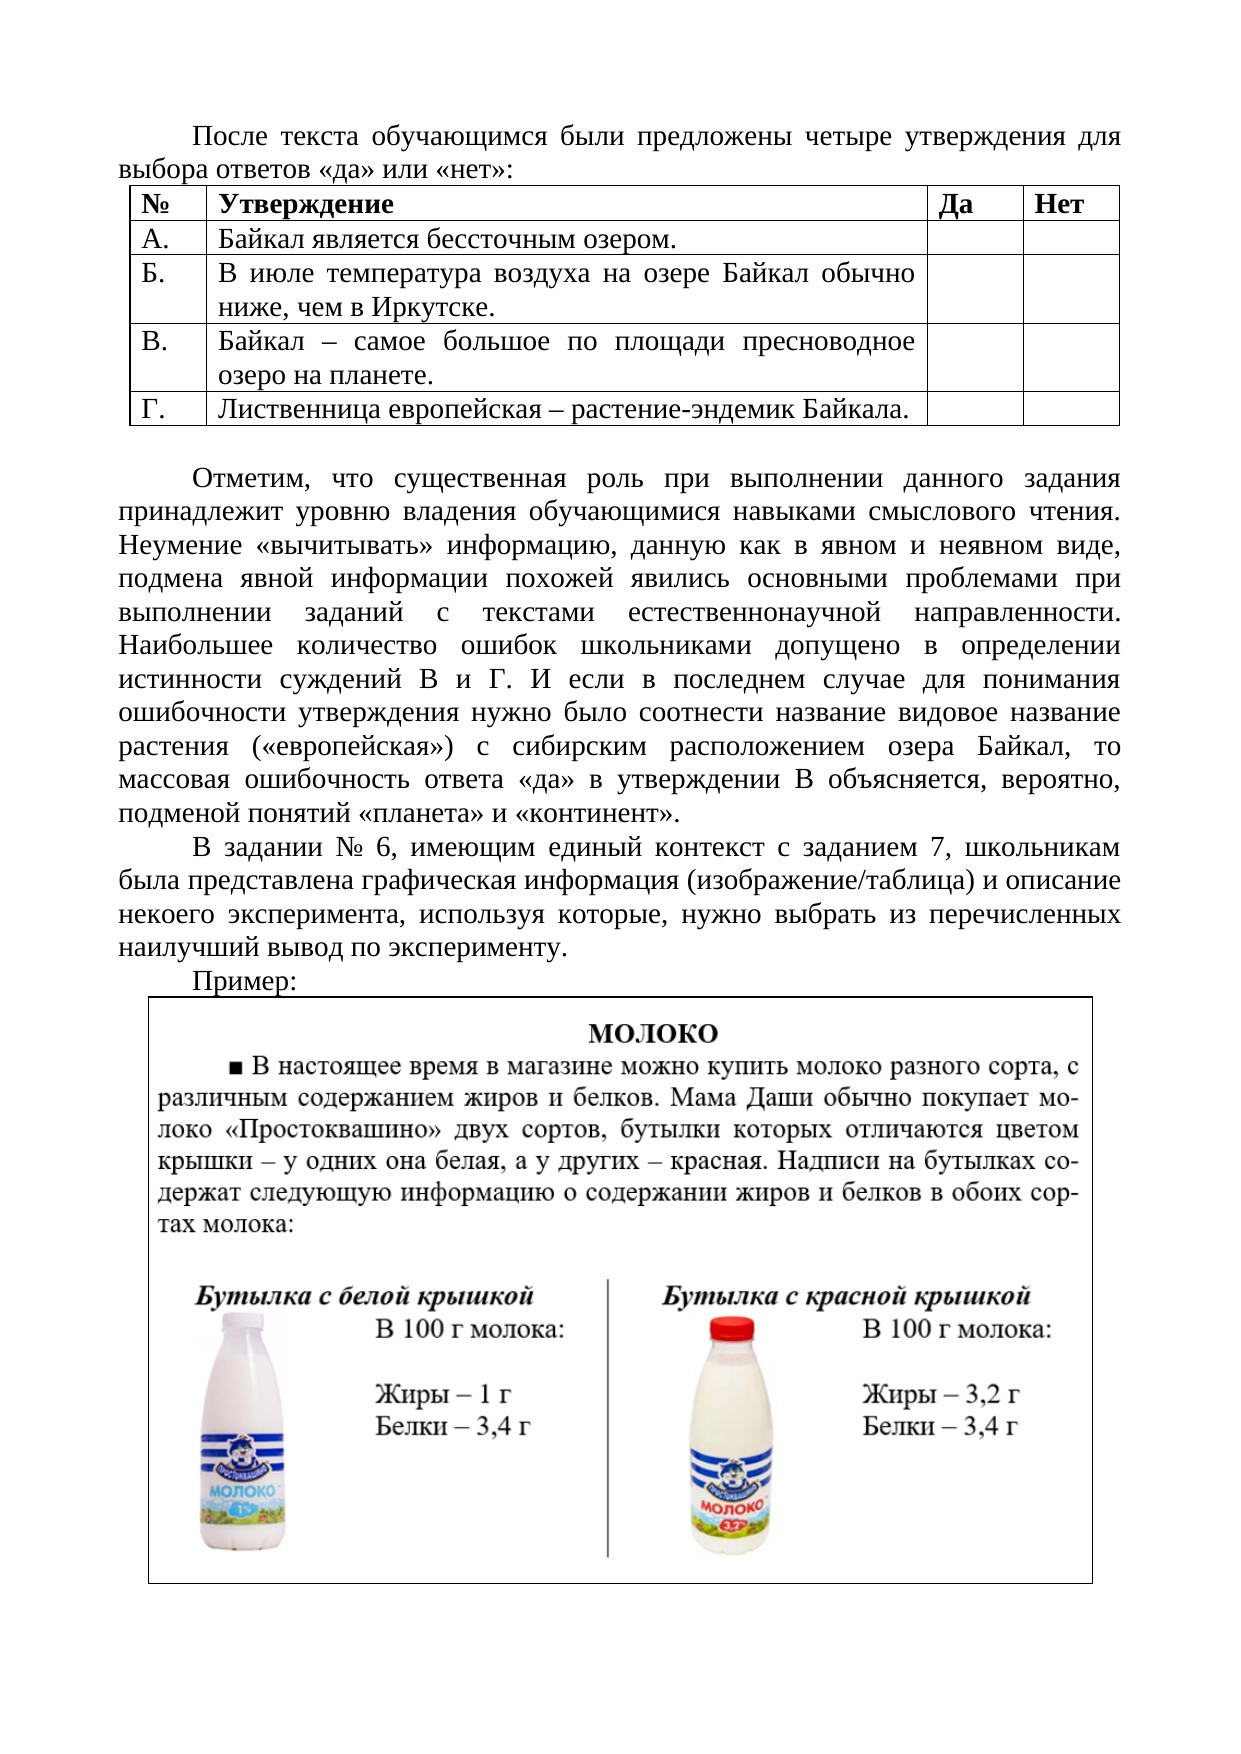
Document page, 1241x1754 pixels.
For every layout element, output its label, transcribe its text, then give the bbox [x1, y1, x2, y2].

text В задании № 6, имеющим единый контекст с заданием 7, школьникам была представлена графическая информация (изображение/таблица) и описание некоего эксперимента, используя которые, нужно выбрать из перечисленных наилучший вывод по эксперименту. [118, 829, 1122, 963]
table_cell Байкал – самое большое по площади пресноводное озеро на планете. [207, 324, 927, 391]
picture [149, 998, 1092, 1583]
text Пример: [118, 963, 1122, 996]
table_cell [1024, 255, 1119, 322]
table_cell Байкал является бессточным озером. [207, 221, 927, 254]
table_cell Лиственница европейская – растение-эндемик Байкала. [207, 392, 927, 425]
table_header Нет [1024, 186, 1119, 220]
text Отметим, что существенная роль при выполнении данного задания принадлежит уровню владения обучающимися навыками смыслового чтения. Неумение «вычитывать» информацию, данную как в явном и неявном виде, подмена явной информации похожей явились основными проблемами при выполнении заданий с текстами естественнонаучной направленности. Наибольшее количество ошибок школьниками допущено в определении истинности суждений В и Г. И если в последнем случае для понимания ошибочности утверждения нужно было соотнести название видовое название растения («европейская») с сибирским расположением озера Байкал, то массовая ошибочность ответа «да» в утверждении В объясняется, вероятно, подменой понятий «планета» и «континент». [118, 460, 1122, 829]
table_cell В июле температура воздуха на озере Байкал обычно ниже, чем в Иркутске. [207, 255, 927, 322]
table_cell Б. [131, 255, 206, 322]
table_cell А. [131, 221, 206, 254]
table_cell В. [131, 324, 206, 391]
table_header Да [928, 186, 1023, 220]
table_cell [1024, 324, 1119, 391]
table_cell [1024, 221, 1119, 254]
table_cell [928, 392, 1023, 425]
table_header Утверждение [207, 186, 927, 220]
table_cell [1024, 392, 1119, 425]
table_cell [928, 324, 1023, 391]
text После текста обучающимся были предложены четыре утверждения для выбора ответов «да» или «нет»: [118, 118, 1122, 185]
table_cell [928, 255, 1023, 322]
table_cell [928, 221, 1023, 254]
table_cell Г. [131, 392, 206, 425]
table_header № [131, 186, 206, 220]
